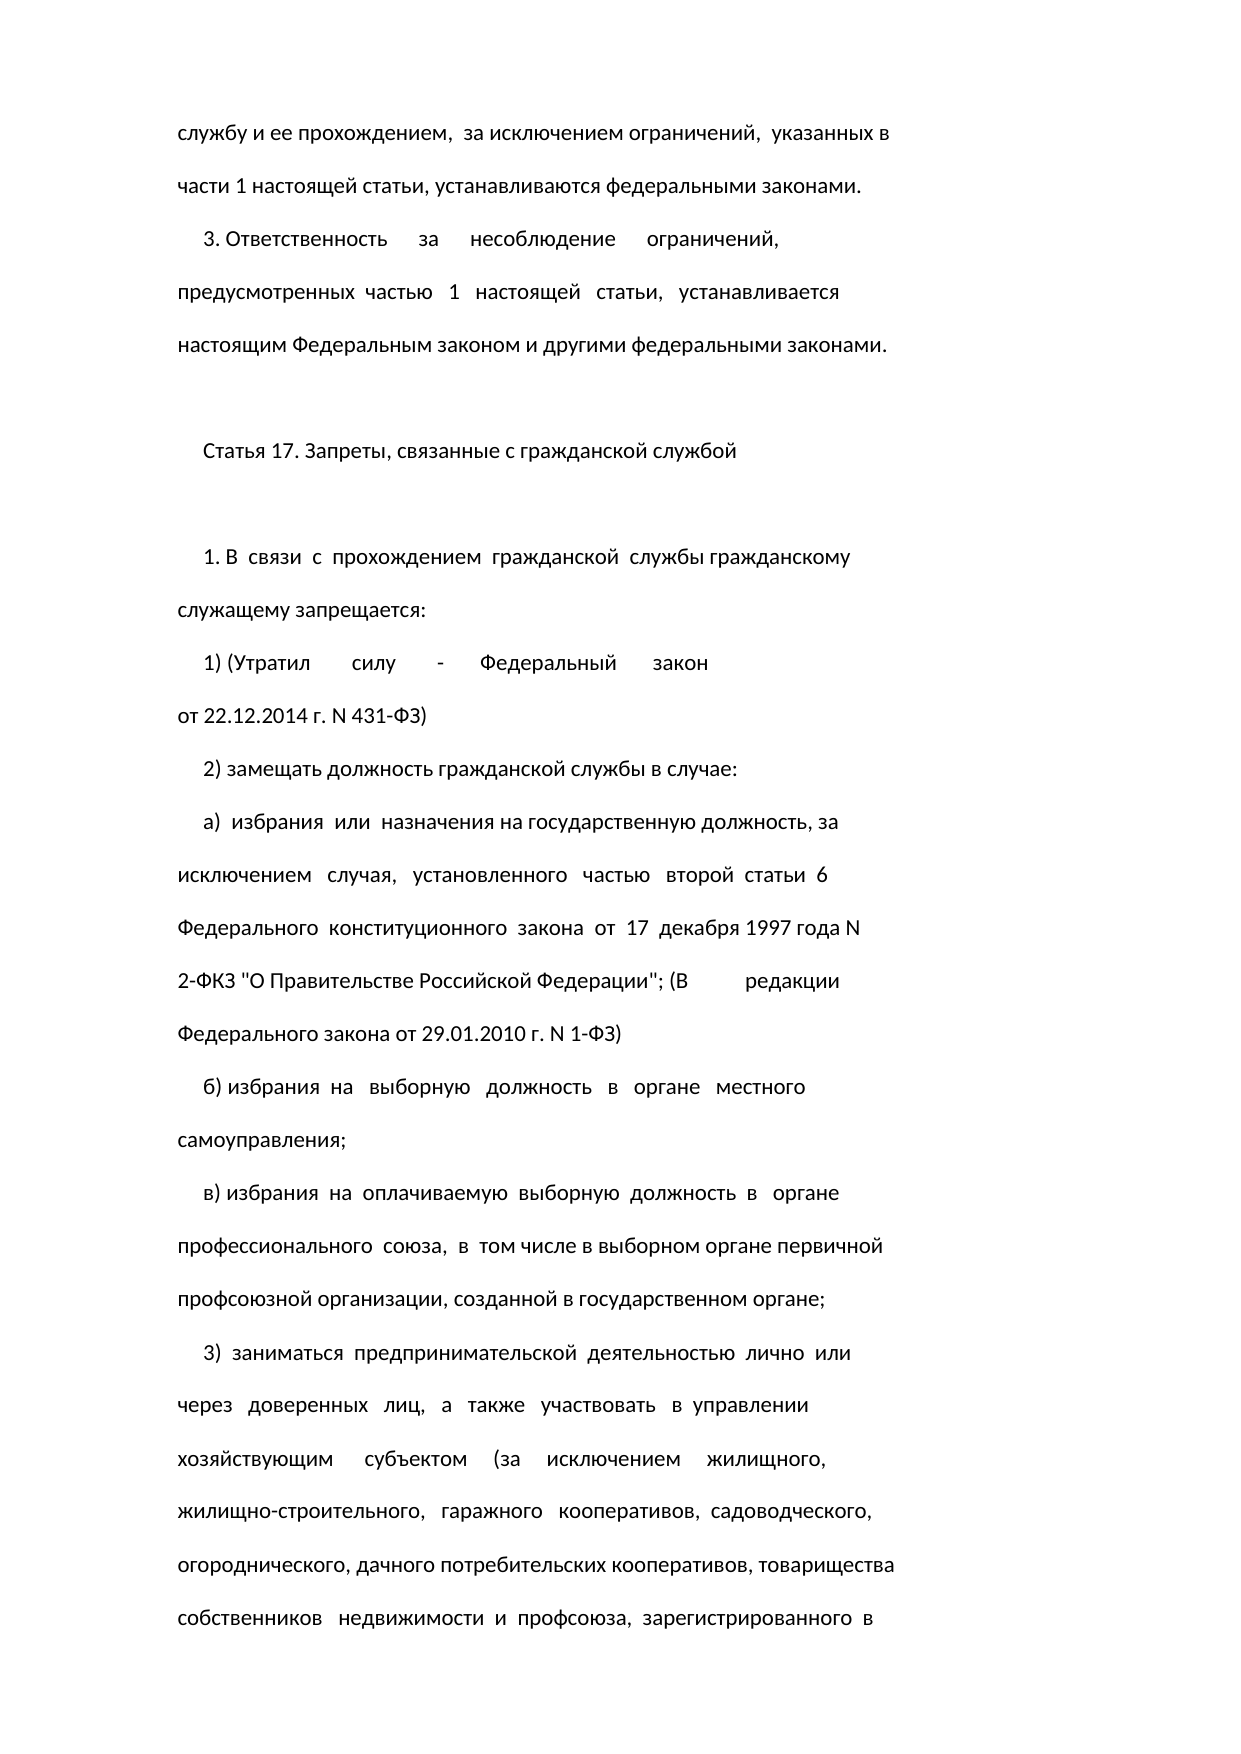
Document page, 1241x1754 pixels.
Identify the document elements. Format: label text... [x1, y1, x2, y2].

text Федерального закона от 29.01.2010 г. N 1-ФЗ) [177, 1019, 1152, 1047]
text части 1 настоящей статьи, устанавливаются федеральными законами. [177, 171, 1152, 199]
text собственников недвижимости и профсоюза, зарегистрированного в [177, 1603, 1152, 1631]
text служащему запрещается: [177, 595, 1152, 623]
text а) избрания или назначения на государственную должность, за [177, 807, 1152, 835]
text 3) заниматься предпринимательской деятельностью лично или [177, 1338, 1152, 1366]
text 1) (Утратил силу - Федеральный закон [177, 648, 1152, 676]
text Федерального конституционного закона от 17 декабря 1997 года N [177, 913, 1152, 941]
text профессионального союза, в том числе в выборном органе первичной [177, 1232, 1152, 1259]
text 2-ФКЗ "О Правительстве Российской Федерации"; (В редакции [177, 966, 1152, 994]
text профсоюзной организации, созданной в государственном органе; [177, 1284, 1152, 1313]
text через доверенных лиц, а также участвовать в управлении [177, 1391, 1152, 1419]
text исключением случая, установленного частью второй статьи 6 [177, 860, 1152, 888]
text предусмотренных частью 1 настоящей статьи, устанавливается [177, 277, 1152, 305]
text 1. В связи с прохождением гражданской службы гражданскому [177, 542, 1152, 570]
text настоящим Федеральным законом и другими федеральными законами. [177, 330, 1152, 358]
text в) избрания на оплачиваемую выборную должность в органе [177, 1178, 1152, 1207]
text жилищно-строительного, гаражного кооперативов, садоводческого, [177, 1497, 1152, 1525]
text Статья 17. Запреты, связанные с гражданской службой [177, 436, 1152, 464]
text хозяйствующим субъектом (за исключением жилищного, [177, 1444, 1152, 1472]
text б) избрания на выборную должность в органе местного [177, 1072, 1152, 1101]
text службу и ее прохождением, за исключением ограничений, указанных в [177, 118, 1152, 146]
text от 22.12.2014 г. N 431-ФЗ) [177, 701, 1152, 729]
text 3. Ответственность за несоблюдение ограничений, [177, 224, 1152, 252]
text 2) замещать должность гражданской службы в случае: [177, 754, 1152, 782]
text самоуправления; [177, 1126, 1152, 1153]
text огороднического, дачного потребительских кооперативов, товарищества [177, 1550, 1152, 1578]
